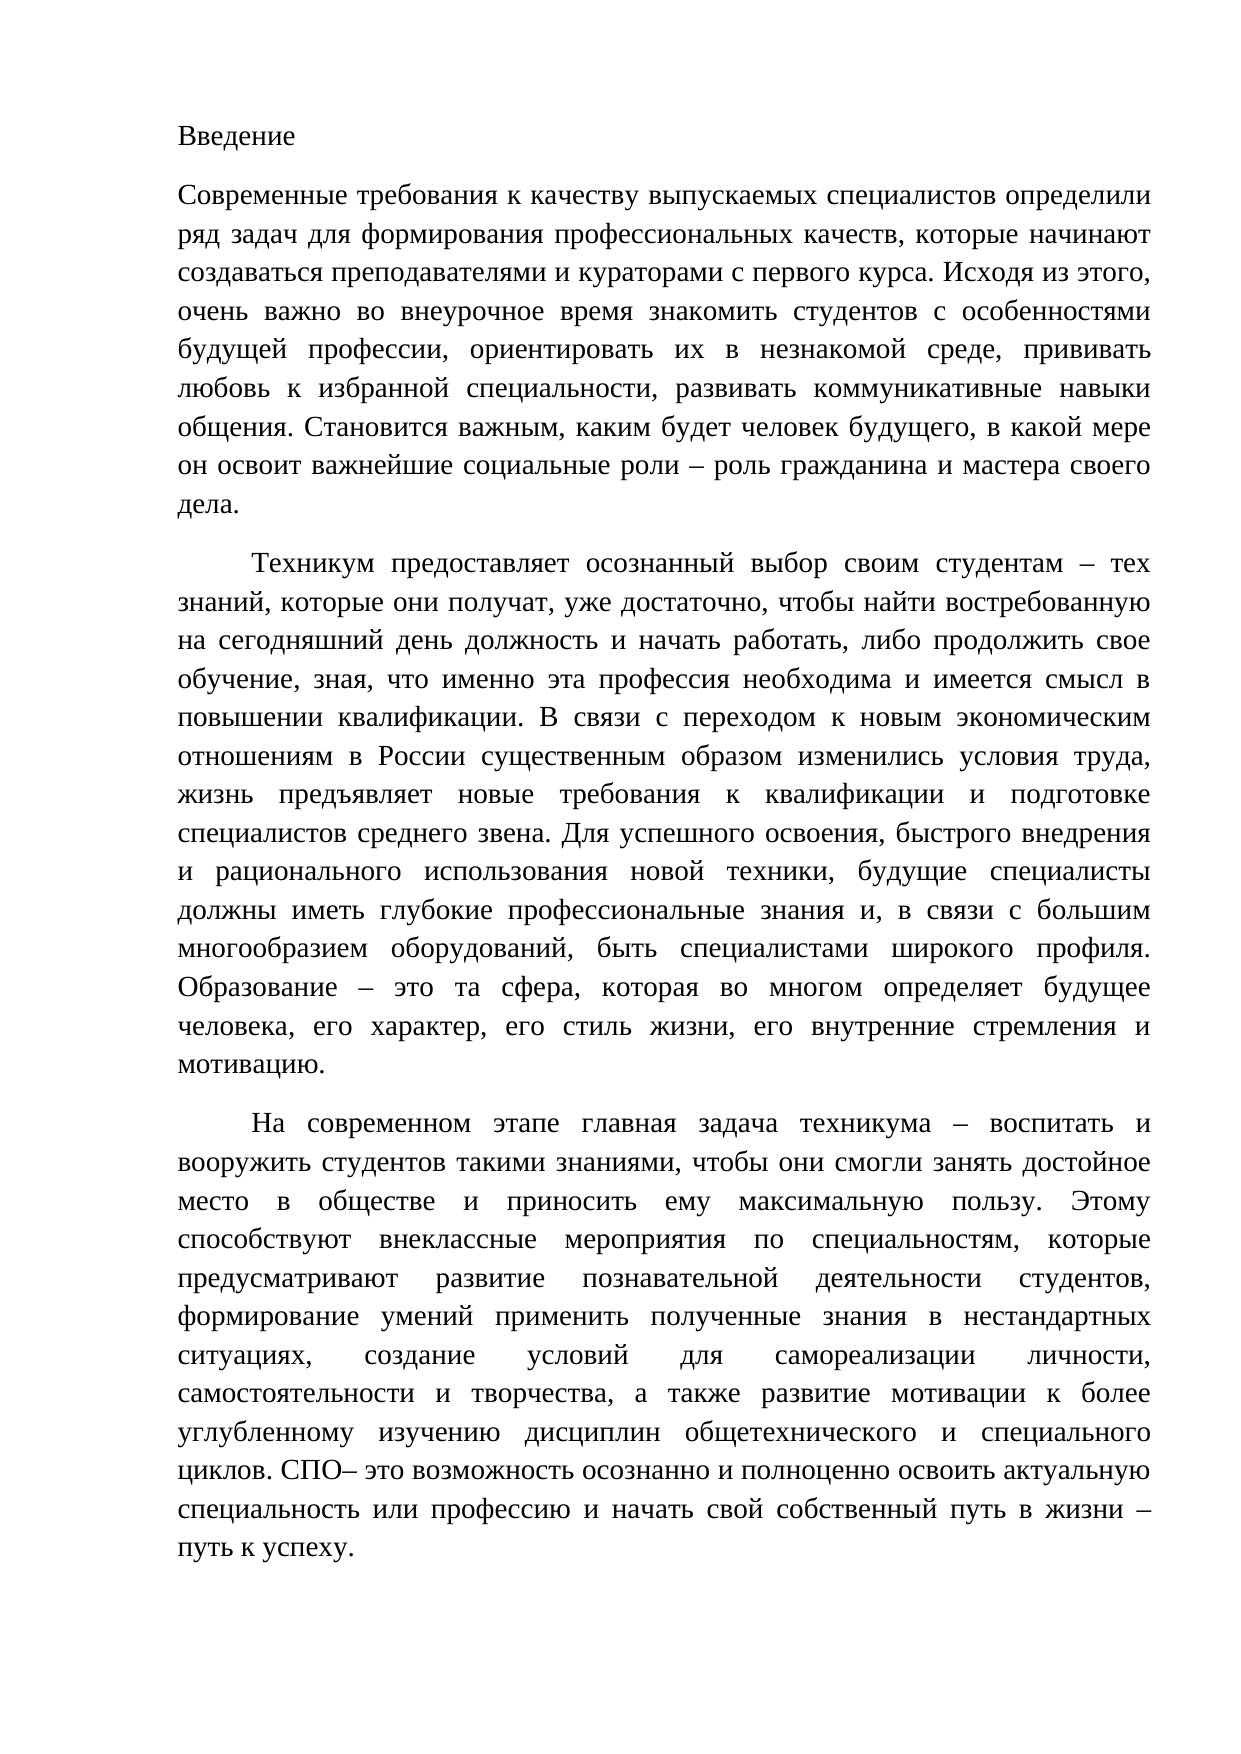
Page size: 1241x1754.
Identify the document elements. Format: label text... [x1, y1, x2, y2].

text Современные требования к качеству выпускаемых специалистов определили ряд задач для формирования профессиональных качеств, которые начинают создаваться преподавателями и кураторами с первого курса. Исходя из этого, очень важно во внеурочное время знакомить студентов с особенностями будущей профессии, ориентировать их в незнакомой среде, прививать любовь к избранной специальности, развивать коммуникативные навыки общения. Становится важным, каким будет человек будущего, в какой мере он освоит важнейшие социальные роли – роль гражданина и мастера своего дела. [177, 177, 1152, 519]
text Введение [177, 118, 1152, 152]
text Техникум предоставляет осознанный выбор своим студентам – тех знаний, которые они получат, уже достаточно, чтобы найти востребованную на сегодняшний день должность и начать работать, либо продолжить свое обучение, зная, что именно эта профессия необходима и имеется смысл в повышении квалификации. В связи с переходом к новым экономическим отношениям в России существенным образом изменились условия труда, жизнь предъявляет новые требования к квалификации и подготовке специалистов среднего звена. Для успешного освоения, быстрого внедрения и рационального использования новой техники, будущие специалисты должны иметь глубокие профессиональные знания и, в связи с большим многообразием оборудований, быть специалистами широкого профиля. Образование – это та сфера, которая во многом определяет будущее человека, его характер, его стиль жизни, его внутренние стремления и мотивацию. [177, 545, 1152, 1080]
text На современном этапе главная задача техникума – воспитать и вооружить студентов такими знаниями, чтобы они смогли занять достойное место в обществе и приносить ему максимальную пользу. Этому способствуют внеклассные мероприятия по специальностям, которые предусматривают развитие познавательной деятельности студентов, формирование умений применить полученные знания в нестандартных ситуациях, создание условий для самореализации личности, самостоятельности и творчества, а также развитие мотивации к более углубленному изучению дисциплин общетехнического и специального циклов. СПО– это возможность осознанно и полноценно освоить актуальную специальность или профессию и начать свой собственный путь в жизни – путь к успеху. [177, 1106, 1152, 1563]
